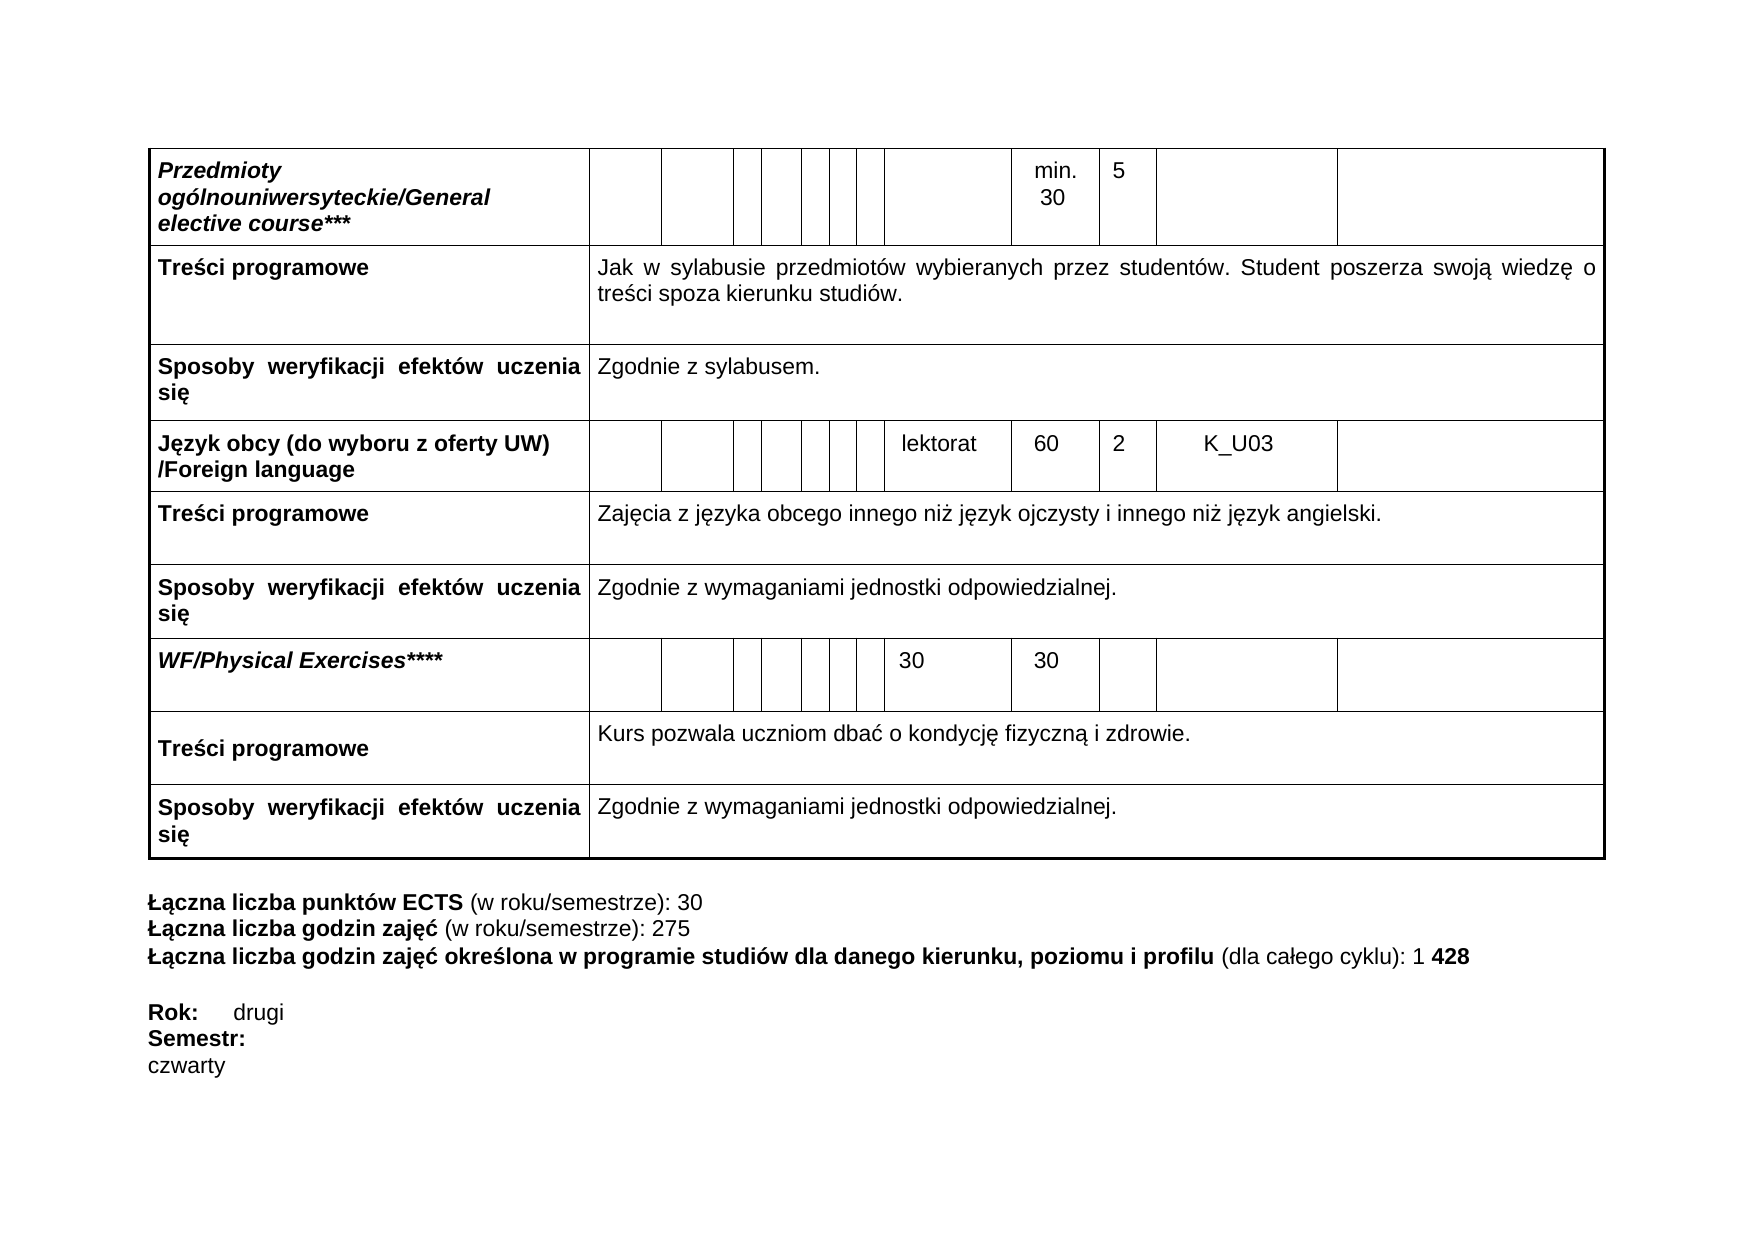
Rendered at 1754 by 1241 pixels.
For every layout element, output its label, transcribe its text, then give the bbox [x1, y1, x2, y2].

table_cell [662, 421, 733, 491]
text Rok: drugi Semestr: czwarty [148, 999, 284, 1078]
table_cell 2 [1100, 421, 1156, 491]
table_cell lektorat [885, 421, 1011, 491]
text Łączna liczba punktów ECTS (w roku/semestrze): 30 [148, 888, 1606, 915]
table_cell 30 [1012, 639, 1099, 711]
table_cell [1338, 149, 1603, 244]
table_cell Zgodnie z sylabusem. [590, 345, 1603, 420]
table_cell Kurs pozwala uczniom dbać o kondycję fizyczną i zdrowie. [590, 712, 1603, 784]
table_cell [1338, 421, 1603, 491]
table_cell min. 30 [1012, 149, 1099, 244]
table_cell [830, 149, 856, 244]
table_cell Język obcy (do wyboru z oferty UW) /Foreign language [151, 421, 589, 491]
table_cell [734, 639, 761, 711]
table_cell K_U03 [1157, 421, 1337, 491]
table_cell [734, 421, 761, 491]
table_cell Zgodnie z wymaganiami jednostki odpowiedzialnej. [590, 785, 1603, 857]
table_cell Przedmioty ogólnouniwersyteckie/General elective course*** [151, 149, 589, 244]
table_cell [802, 639, 829, 711]
table_cell [830, 421, 856, 491]
table_cell Treści programowe [151, 246, 589, 344]
table_cell [830, 639, 856, 711]
table_cell [662, 639, 733, 711]
table_cell [590, 421, 661, 491]
table_cell 60 [1012, 421, 1099, 491]
table_cell [662, 149, 733, 244]
table_cell [1157, 639, 1337, 711]
table_cell [857, 149, 884, 244]
table_cell Zgodnie z wymaganiami jednostki odpowiedzialnej. [590, 565, 1603, 638]
table_cell Zajęcia z języka obcego innego niż język ojczysty i innego niż język angielski. [590, 492, 1603, 564]
table_cell [590, 639, 661, 711]
table_cell [1157, 149, 1337, 244]
table_cell Treści programowe [151, 492, 589, 564]
table_cell [1338, 639, 1603, 711]
table_cell [762, 149, 801, 244]
table_cell [857, 639, 884, 711]
text Łączna liczba godzin zajęć (w roku/semestrze): 275 [148, 915, 1606, 942]
table_cell [762, 639, 801, 711]
table_cell [734, 149, 761, 244]
table_cell Sposoby weryfikacji efektów uczenia się [151, 565, 589, 638]
table_cell [1100, 639, 1156, 711]
table_cell WF/Physical Exercises**** [151, 639, 589, 711]
table_cell [885, 149, 1011, 244]
table_cell 30 [885, 639, 1011, 711]
table_cell Sposoby weryfikacji efektów uczenia się [151, 785, 589, 857]
table_cell [802, 421, 829, 491]
table_cell 5 [1100, 149, 1156, 244]
table_cell Jak w sylabusie przedmiotów wybieranych przez studentów. Student poszerza swoją wiedzę o treści spoza kierunku studiów. [590, 246, 1603, 344]
table_cell [590, 149, 661, 244]
text Łączna liczba godzin zajęć określona w programie studiów dla danego kierunku, poziomu i profilu (dla całego cyklu): 1 428 [148, 943, 1606, 969]
table_cell [857, 421, 884, 491]
table_cell Sposoby weryfikacji efektów uczenia się [151, 345, 589, 420]
table_cell [762, 421, 801, 491]
table_cell Treści programowe [151, 712, 589, 784]
table_cell [802, 149, 829, 244]
